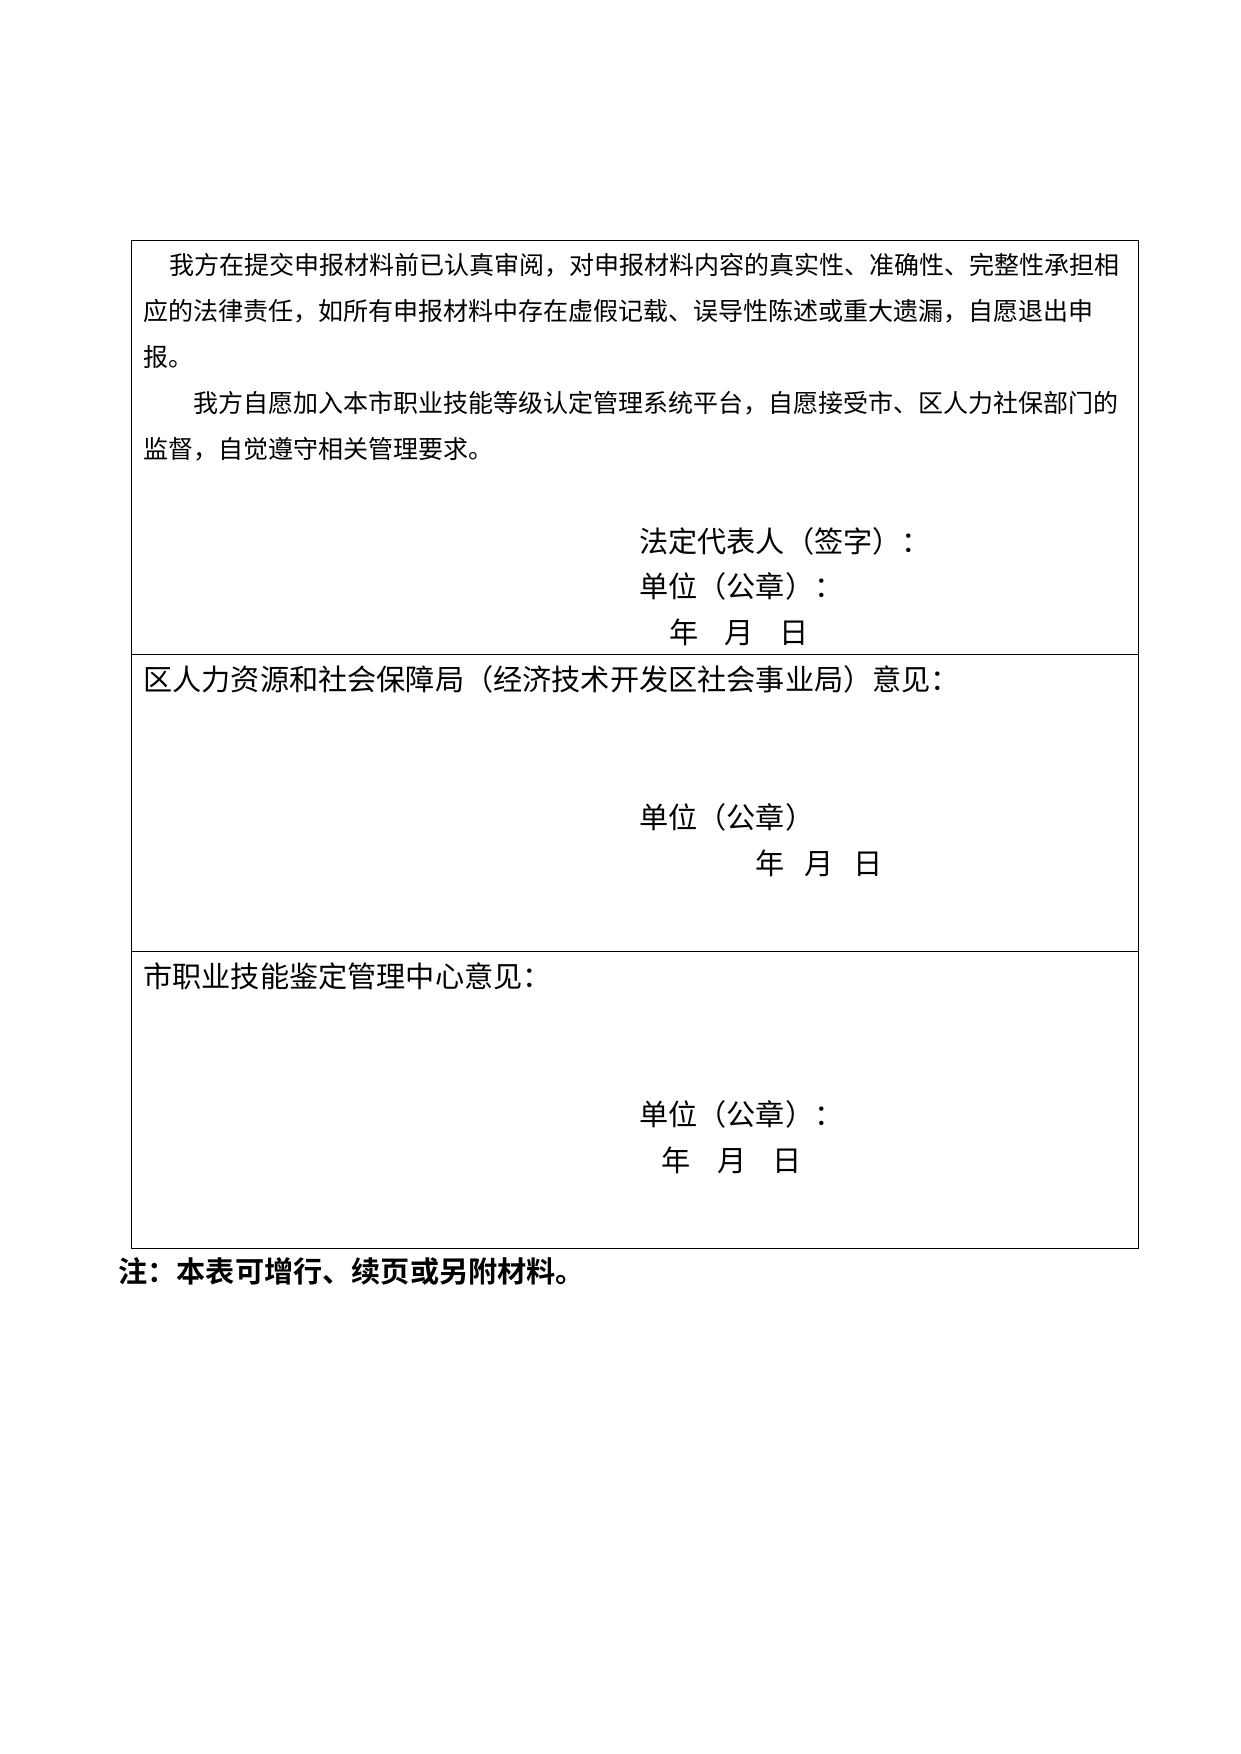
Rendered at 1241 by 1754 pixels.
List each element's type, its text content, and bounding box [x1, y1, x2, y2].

table_cell 市职业技能鉴定管理中心意见： 单位（公章）： 年 月 日 [132, 952, 1138, 1248]
text 注：本表可增行、续页或另附材料。 [118, 1249, 1128, 1291]
table_cell 区人力资源和社会保障局（经济技术开发区社会事业局）意见： 单位（公章） 年 月 日 [132, 655, 1138, 951]
table_cell 我方在提交申报材料前已认真审阅，对申报材料内容的真实性、准确性、完整性承担相应的法律责任，如所有申报材料中存在虚假记载、误导性陈述或重大遗漏，自愿退出申报。 我方自愿加入本市职业技能等级认定管理系统平台，自愿接受市、区人力社保部门的监督，自觉遵守相关管理要求。 法定代表人（签字）： 单位（公章）： 年 月 日 [132, 241, 1138, 654]
